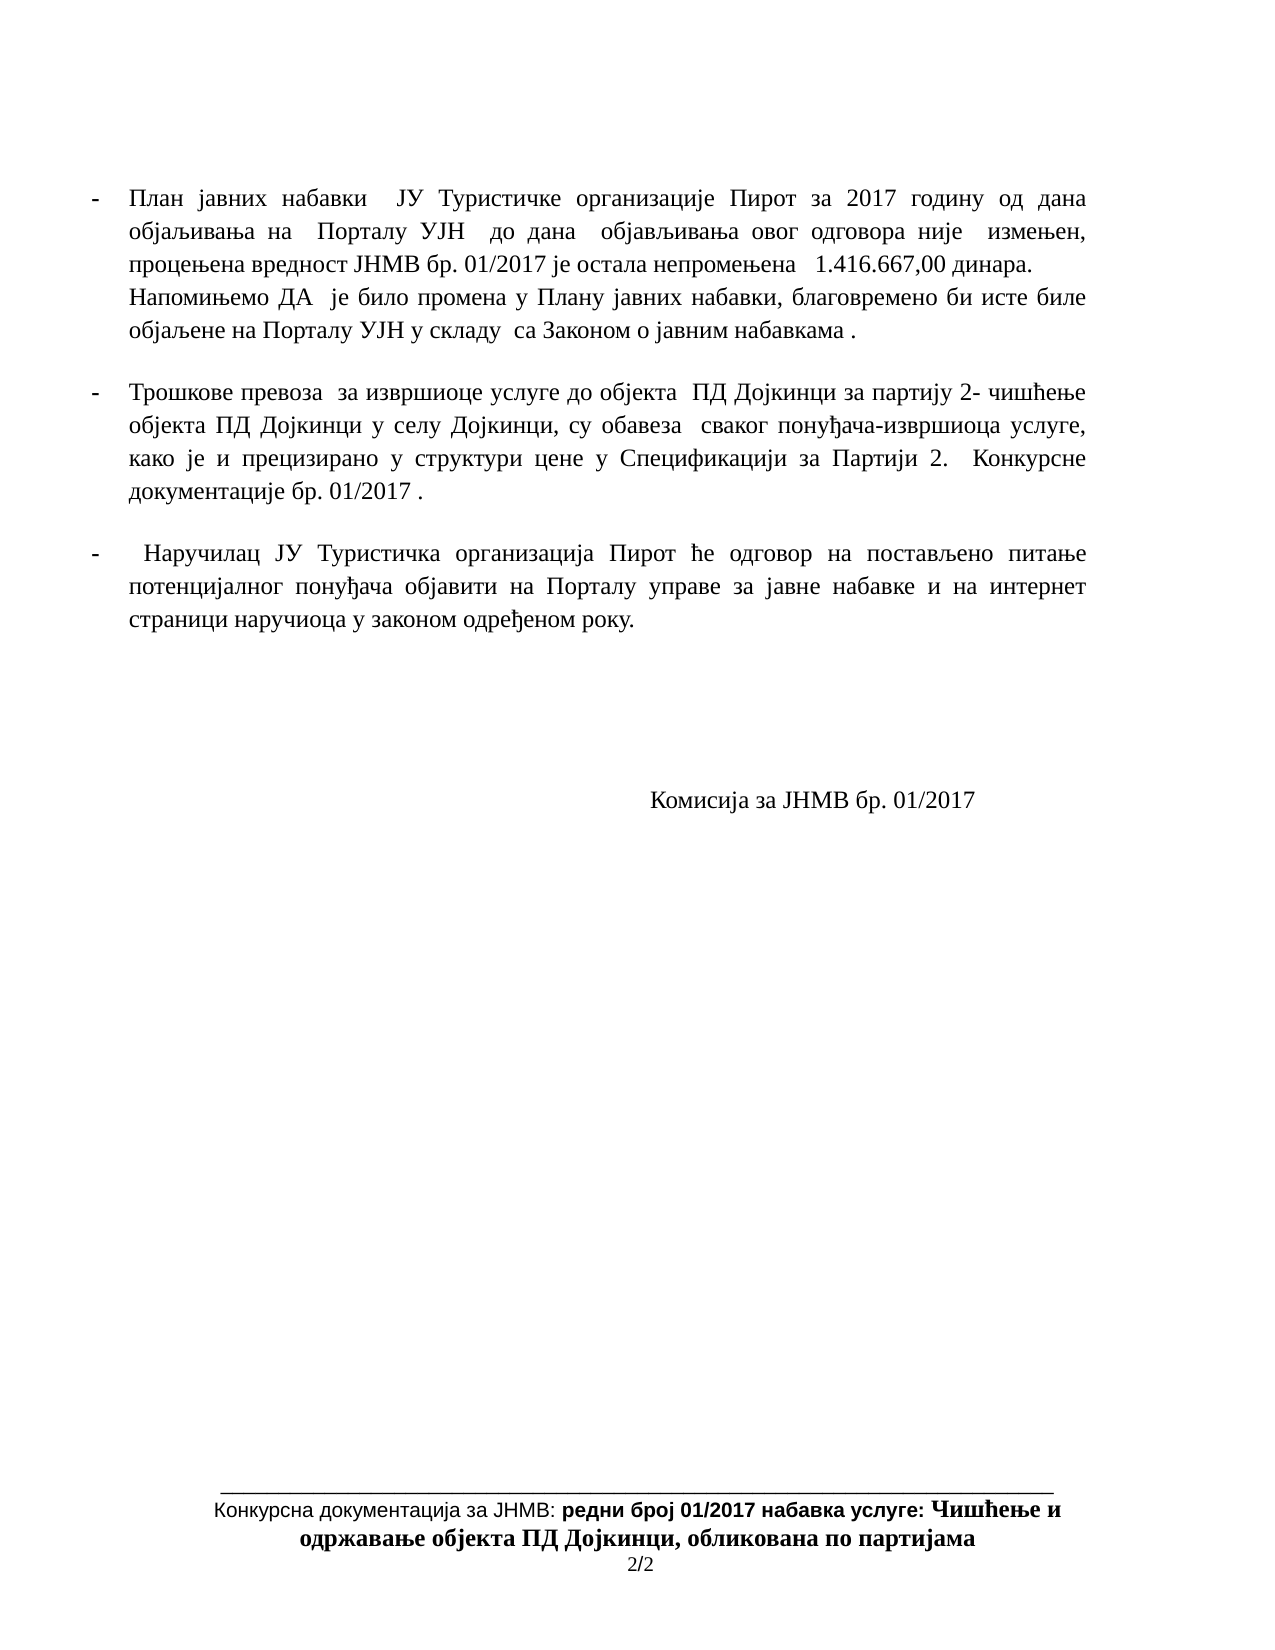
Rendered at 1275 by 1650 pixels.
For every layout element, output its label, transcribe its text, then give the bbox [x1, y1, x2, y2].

list Наручилац ЈУ Туристичка организација Пирот ће одговор на постављено питање потенцијалног понуђача објавити на Порталу управе за јавне набавке и на интернет страници наручиоца у законом одређеном року. [91, 538, 1087, 632]
list План јавних набавки ЈУ Туристичке организације Пирот за 2017 годину од дана објаљивања на Порталу УЈН до дана објављивања овог одговора није измењен, процењена вредност ЈНМВ бр. 01/2017 је остала непромењена 1.416.667,00 динара. [91, 183, 1087, 278]
text Комисија за ЈНМВ бр. 01/2017 [187, 785, 1087, 814]
list Напомињемо ДА је било промена у Плану јавних набавки, благовремено би исте биле објаљене на Порталу УЈН у складу са Законом о јавним набавкама . [128, 282, 1087, 344]
list Трошкове превоза за извршиоце услуге до објекта ПД Дојкинци за партију 2- чишћење објекта ПД Дојкинци у селу Дојкинци, су обавеза сваког понуђача-извршиоца услуге, како је и прецизирано у структури цене у Спецификацији за Партији 2. Конкурсне документације бр. 01/2017 . [91, 377, 1087, 505]
